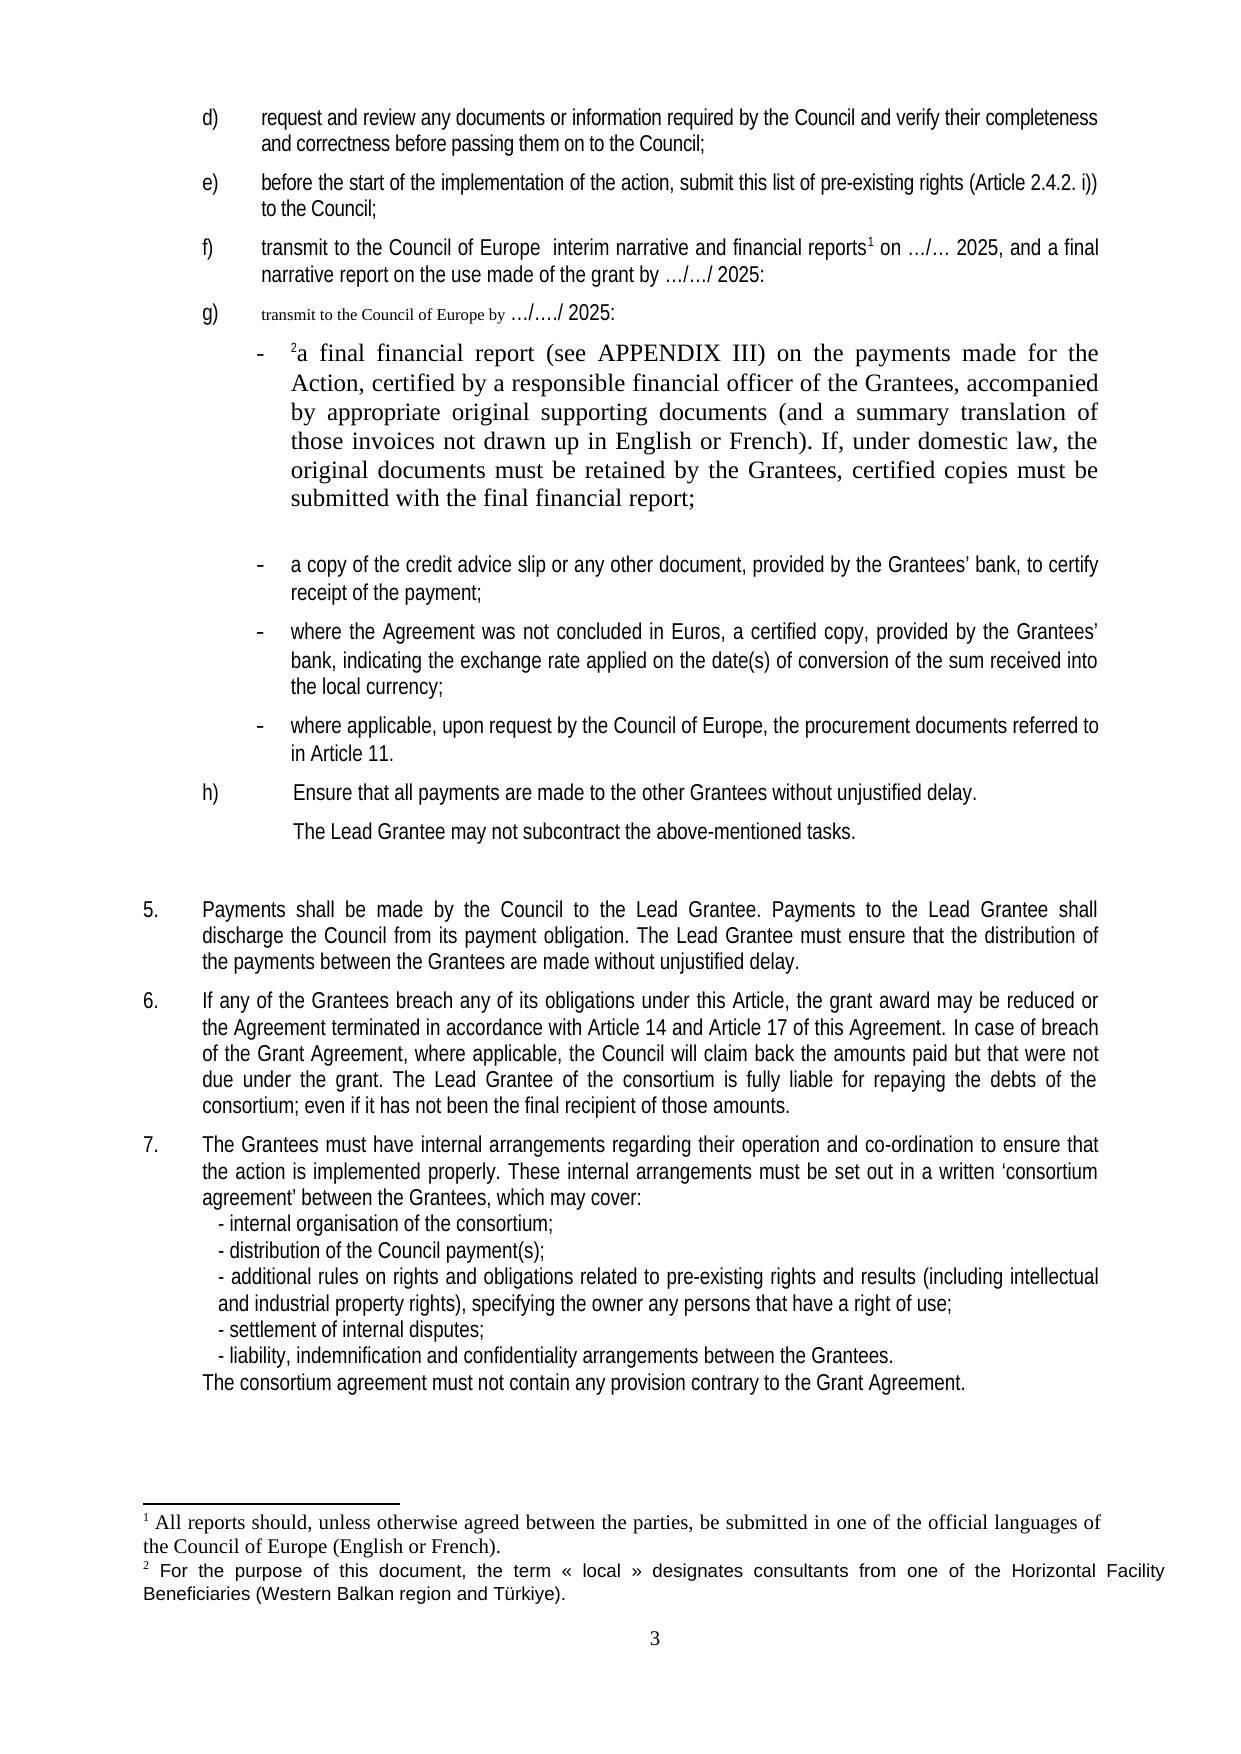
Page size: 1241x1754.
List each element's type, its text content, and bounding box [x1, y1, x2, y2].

list request and review any documents or information required by the Council and verify their completeness and correctness before passing them on to the Council; [202, 104, 1099, 156]
list before the start of the implementation of the action, submit this list of pre-existing rights (Article 2.4.2. i)) to the Council; [202, 169, 1099, 222]
list transmit to the Council of Europe interim narrative and financial reports on …/… 2025, and a final narrative report on the use made of the grant by : [202, 234, 1099, 287]
